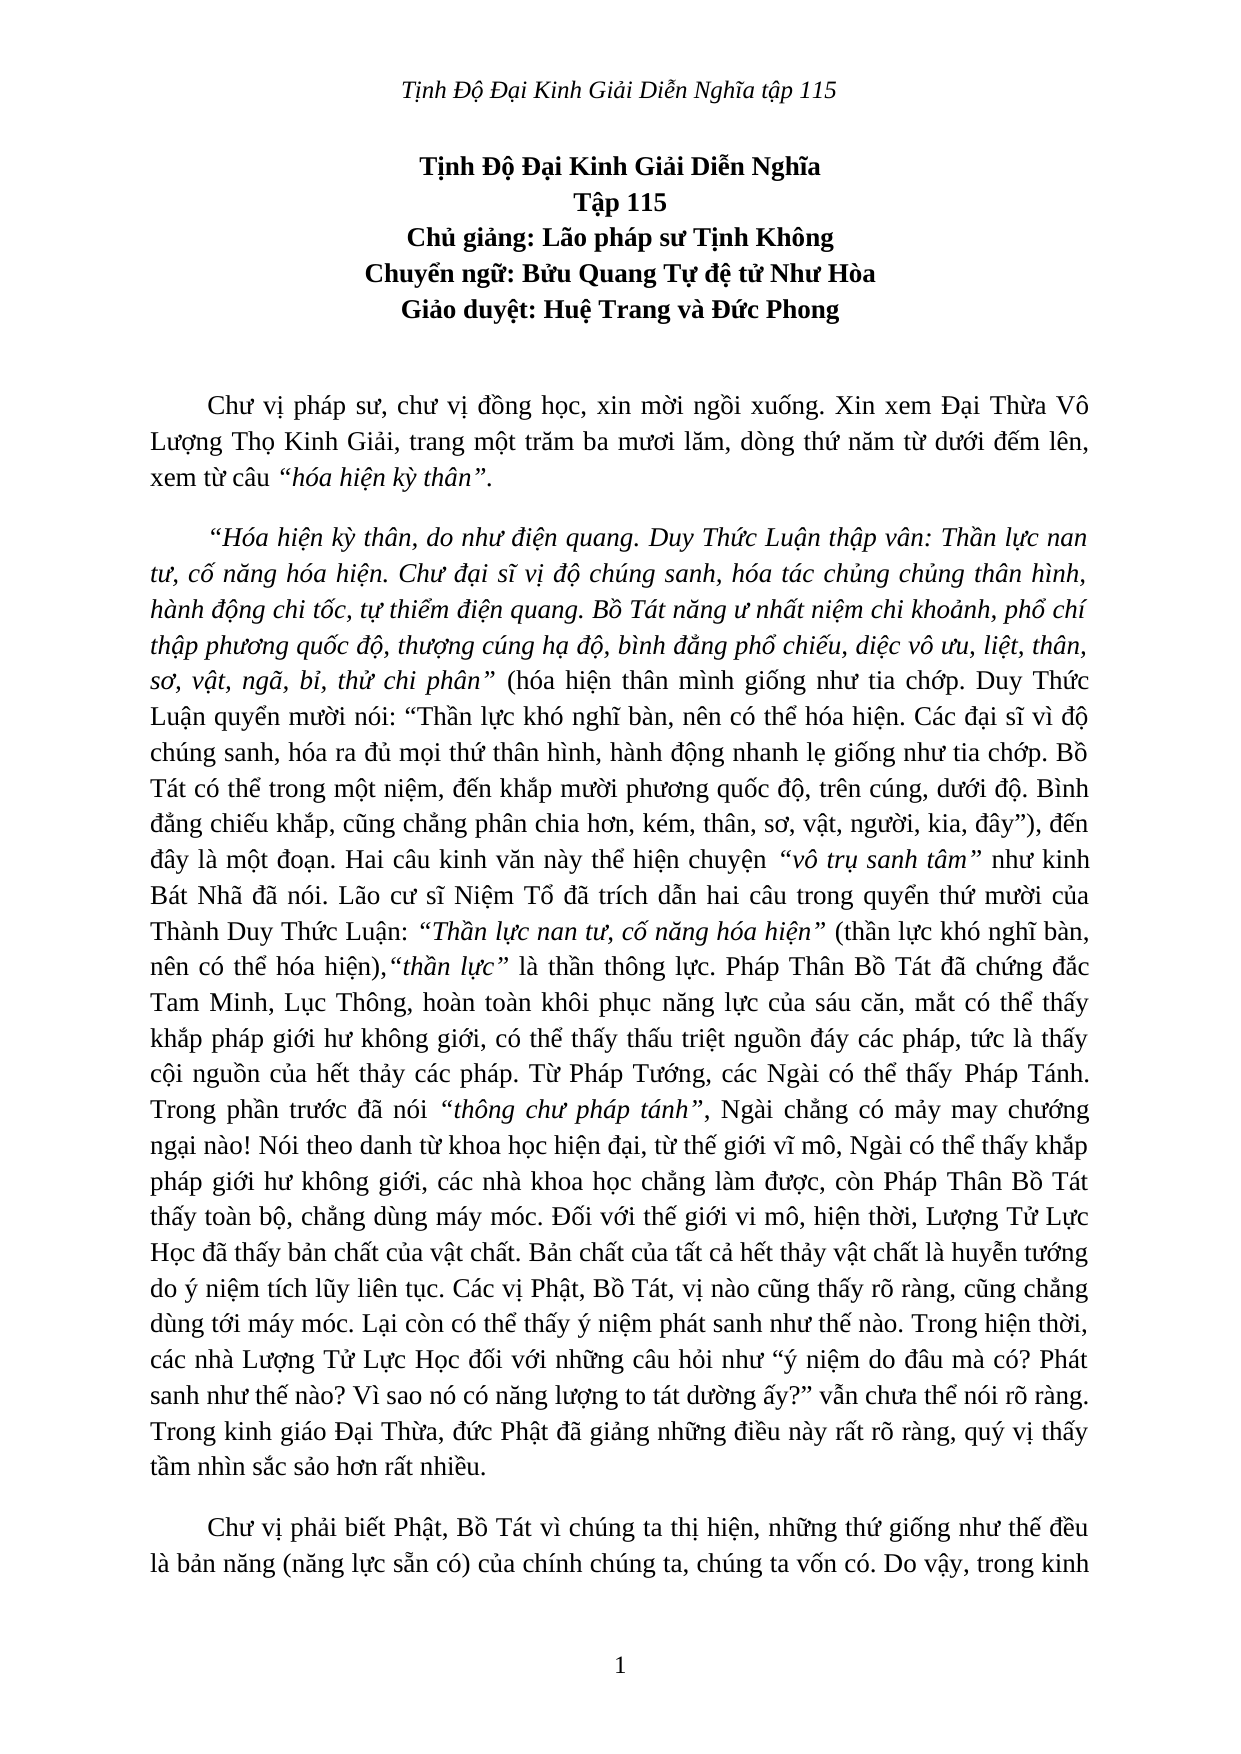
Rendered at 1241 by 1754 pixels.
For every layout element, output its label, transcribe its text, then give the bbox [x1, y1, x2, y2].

text Tịnh Độ Đại Kinh Giải Diễn Nghĩa [150, 150, 1090, 181]
text Chuyển ngữ: Bửu Quang Tự đệ tử Như Hòa [150, 257, 1090, 288]
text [150, 1511, 1090, 1578]
text Giảo duyệt: Huệ Trang và Đức Phong [150, 293, 1090, 324]
text Chư vị pháp sư, chư vị đồng học, xin mời ngồi xuống. Xin xem Đại Thừa Vô Lượng Thọ Kinh Giải, trang một trăm ba mươi lăm, dòng thứ năm từ dưới đếm lên, xem từ câu “hóa hiện kỳ thân”. [150, 389, 1090, 492]
text Chủ giảng: Lão pháp sư Tịnh Không [150, 221, 1090, 253]
text “Hóa hiện kỳ thân, do như điện quang. Duy Thức Luận thập vân: Thần lực nan tư, cố năng hóa hiện. Chư đại sĩ vị độ chúng sanh, hóa tác chủng chủng thân hình, hành động chi tốc, tự thiểm điện quang. Bồ Tát năng ư nhất niệm chi khoảnh, phổ chí thập phương quốc độ, thượng cúng hạ độ, bình đẳng phổ chiếu, diệc vô ưu, liệt, thân, sơ, vật, ngã, bỉ, thử chi phân” (hóa hiện thân mình giống như tia chớp. Duy Thức Luận quyển mười nói: “Thần lực khó nghĩ bàn, nên có thể hóa hiện. Các đại sĩ vì độ chúng sanh, hóa ra đủ mọi thứ thân hình, hành động nhanh lẹ giống như tia chớp. Bồ Tát có thể trong một niệm, đến khắp mười phương quốc độ, trên cúng, dưới độ. Bình đẳng chiếu khắp, cũng chẳng phân chia hơn, kém, thân, sơ, vật, người, kia, đây”), đến đây là một đoạn. Hai câu kinh văn này thể hiện chuyện “vô trụ sanh tâm” như kinh Bát Nhã đã nói. Lão cư sĩ Niệm Tổ đã trích dẫn hai câu trong quyển thứ mười của Thành Duy Thức Luận: “Thần lực nan tư, cố năng hóa hiện” (thần lực khó nghĩ bàn, nên có thể hóa hiện),“thần lực” là thần thông lực. Pháp Thân Bồ Tát đã chứng đắc Tam Minh, Lục Thông, hoàn toàn khôi phục năng lực của sáu căn, mắt có thể thấy khắp pháp giới hư không giới, có thể thấy thấu triệt nguồn đáy các pháp, tức là thấy cội nguồn của hết thảy các pháp. Từ Pháp Tướng, các Ngài có thể thấy Pháp Tánh. Trong phần trước đã nói “thông chư pháp tánh”, Ngài chẳng có mảy may chướng ngại nào! Nói theo danh từ khoa học hiện đại, từ thế giới vĩ mô, Ngài có thể thấy khắp pháp giới hư không giới, các nhà khoa học chẳng làm được, còn Pháp Thân Bồ Tát thấy toàn bộ, chẳng dùng máy móc. Đối với thế giới vi mô, hiện thời, Lượng Tử Lực Học đã thấy bản chất của vật chất. Bản chất của tất cả hết thảy vật chất là huyễn tướng do ý niệm tích lũy liên tục. Các vị Phật, Bồ Tát, vị nào cũng thấy rõ ràng, cũng chẳng dùng tới máy móc. Lại còn có thể thấy ý niệm phát sanh như thế nào. Trong hiện thời, các nhà Lượng Tử Lực Học đối với những câu hỏi như “ý niệm do đâu mà có? Phát sanh như thế nào? Vì sao nó có năng lượng to tát dường ấy?” vẫn chưa thể nói rõ ràng. Trong kinh giáo Đại Thừa, đức Phật đã giảng những điều này rất rõ ràng, quý vị thấy tầm nhìn sắc sảo hơn rất nhiều. [150, 522, 1090, 1482]
text Tập 115 [150, 186, 1090, 217]
